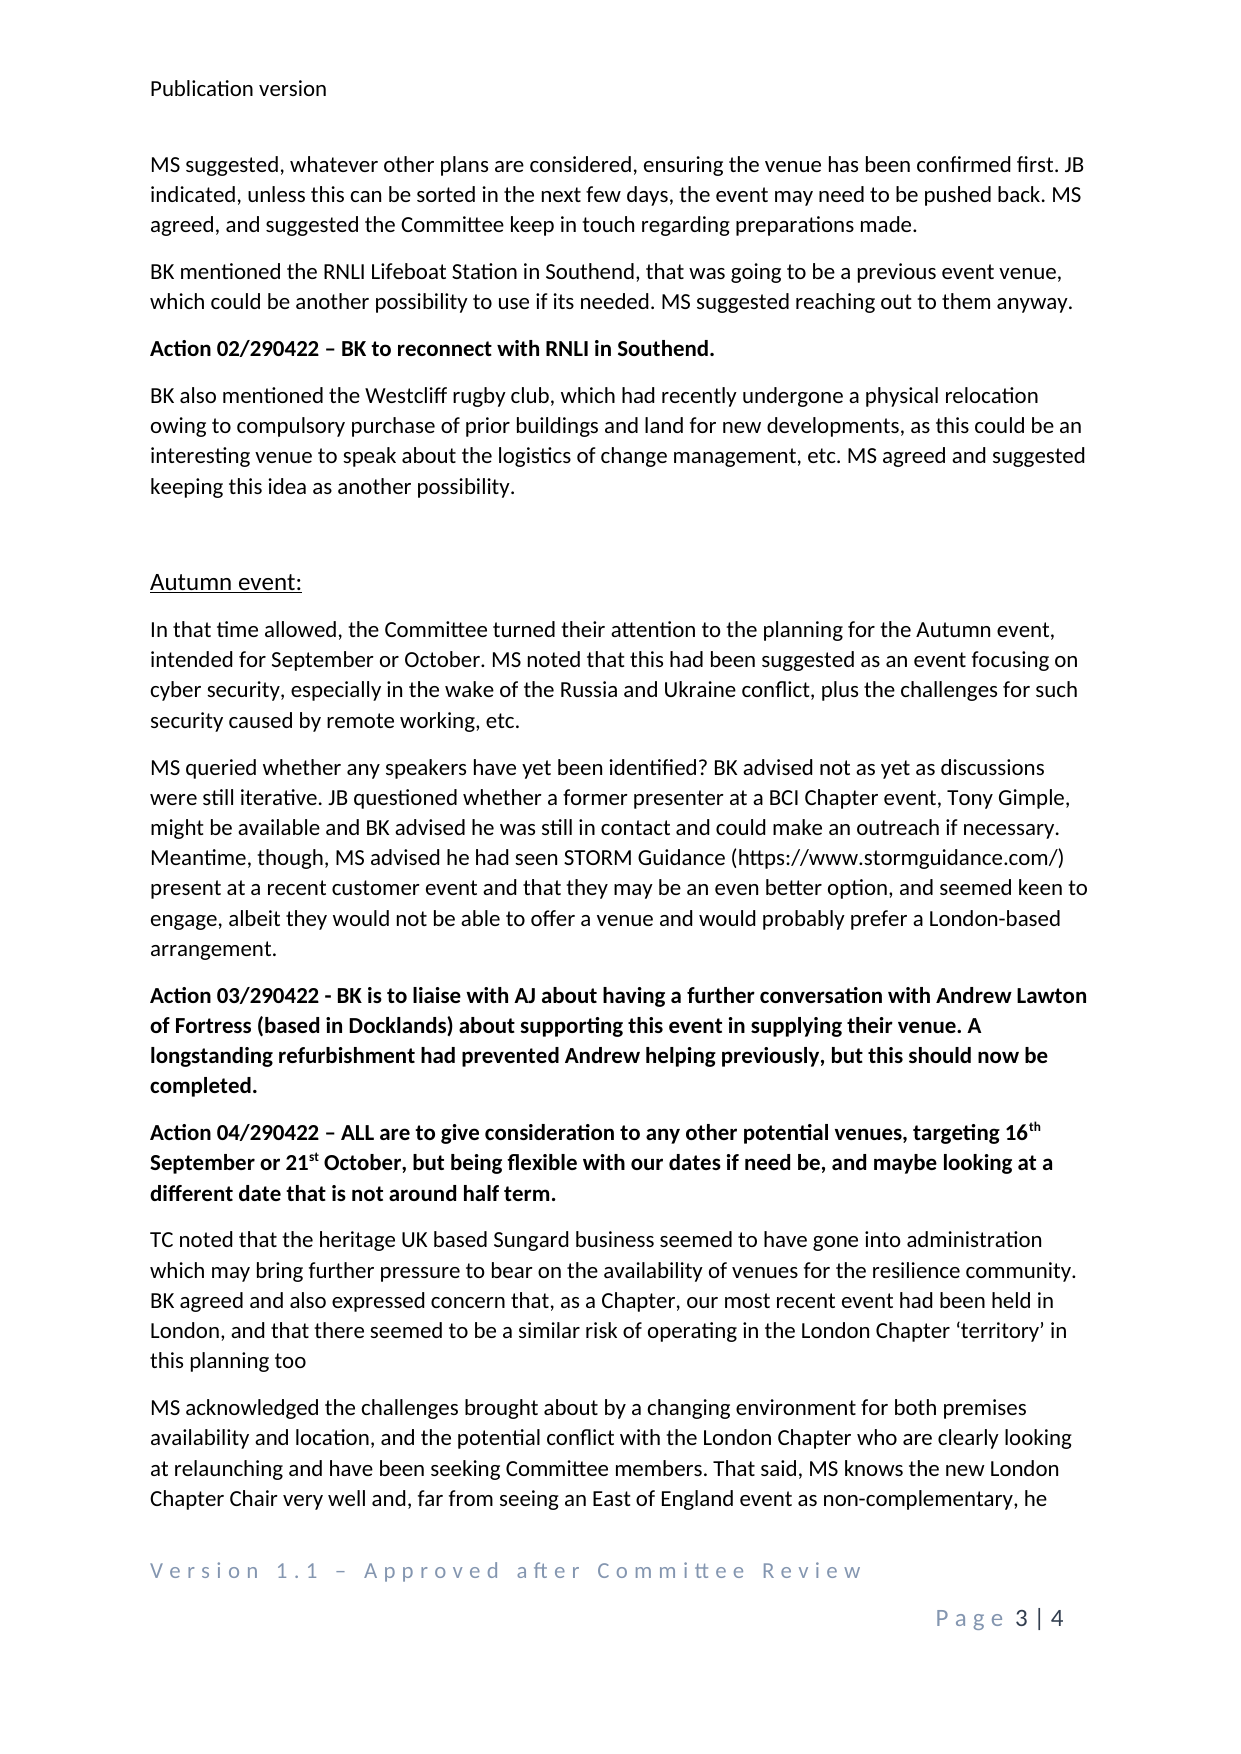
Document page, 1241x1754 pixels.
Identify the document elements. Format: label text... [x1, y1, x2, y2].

text Action 02/290422 – BK to reconnect with RNLI in Southend. [150, 334, 1090, 362]
text TC noted that the heritage UK based Sungard business seemed to have gone into administration which may bring further pressure to bear on the availability of venues for the resilience community. BK agreed and also expressed concern that, as a Chapter, our most recent event had been held in London, and that there seemed to be a similar risk of operating in the London Chapter ‘territory’ in this planning too [150, 1226, 1090, 1374]
text BK also mentioned the Westcliff rugby club, which had recently undergone a physical relocation owing to compulsory purchase of prior buildings and land for new developments, as this could be an interesting venue to speak about the logistics of change management, etc. MS agreed and suggested keeping this idea as another possibility. [150, 381, 1090, 500]
text Action 03/290422 - BK is to liaise with AJ about having a further conversation with Andrew Lawton of Fortress (based in Docklands) about supporting this event in supplying their venue. A longstanding refurbishment had prevented Andrew helping previously, but this should now be completed. [150, 981, 1090, 1099]
text MS suggested, whatever other plans are considered, ensuring the venue has been confirmed first. JB indicated, unless this can be sorted in the next few days, the event may need to be pushed back. MS agreed, and suggested the Committee keep in touch regarding preparations made. [150, 150, 1090, 238]
text Autumn event: [150, 566, 1090, 596]
text In that time allowed, the Committee turned their attention to the planning for the Autumn event, intended for September or October. MS noted that this had been suggested as an event focusing on cyber security, especially in the wake of the Russia and Ukraine conflict, plus the challenges for such security caused by remote working, etc. [150, 615, 1090, 734]
text Action 04/290422 – ALL are to give consideration to any other potential venues, targeting 16th September or 21st October, but being flexible with our dates if need be, and maybe looking at a different date that is not around half term. [150, 1118, 1090, 1207]
text BK mentioned the RNLI Lifeboat Station in Southend, that was going to be a previous event venue, which could be another possibility to use if its needed. MS suggested reaching out to them anyway. [150, 257, 1090, 316]
text MS queried whether any speakers have yet been identified? BK advised not as yet as discussions were still iterative. JB questioned whether a former presenter at a BCI Chapter event, Tony Gimple, might be available and BK advised he was still in contact and could make an outreach if necessary. Meantime, though, MS advised he had seen STORM Guidance (https://www.stormguidance.com/) present at a recent customer event and that they may be an even better option, and seemed keen to engage, albeit they would not be able to offer a venue and would probably prefer a London-based arrangement. [150, 753, 1090, 962]
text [150, 1393, 1090, 1512]
